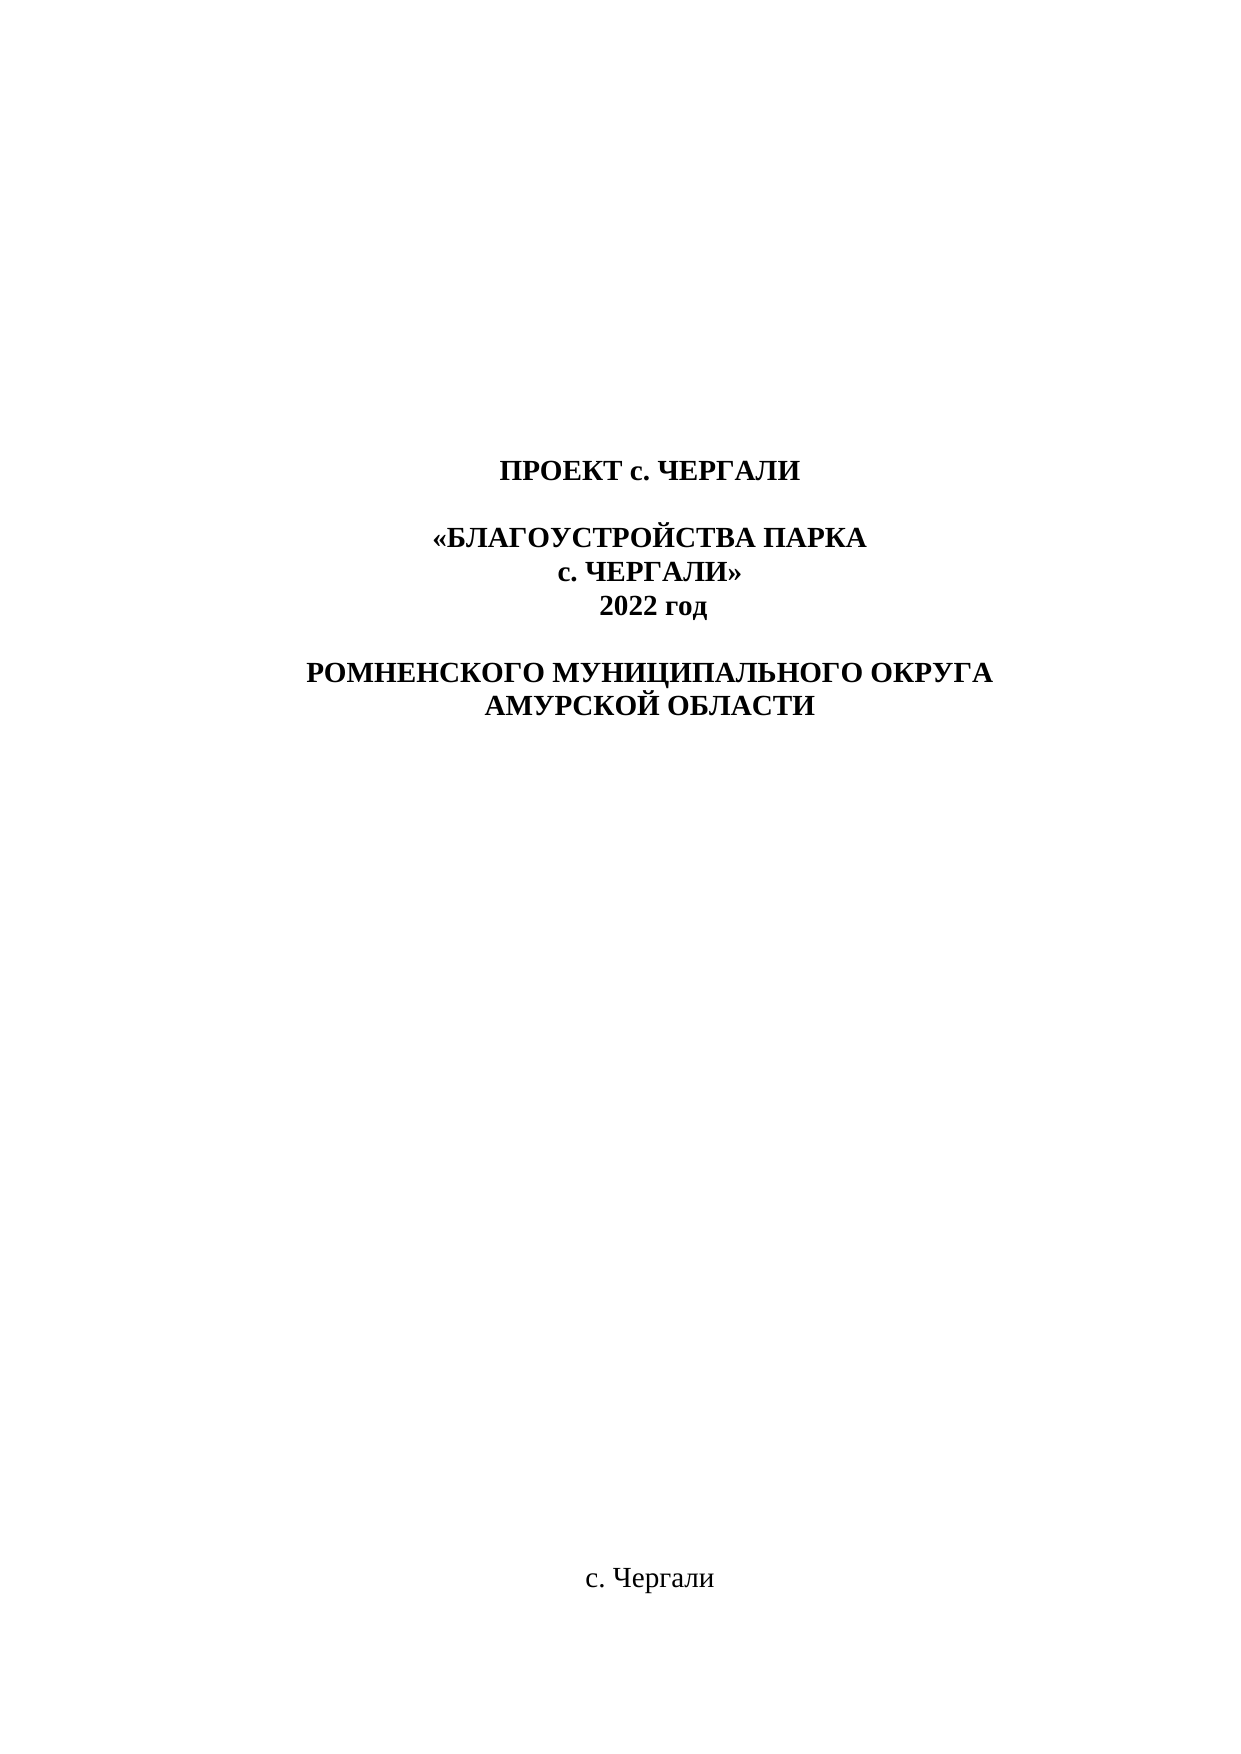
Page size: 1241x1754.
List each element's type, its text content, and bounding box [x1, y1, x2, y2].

text ПРОЕКТ с. ЧЕРГАЛИ [118, 453, 1181, 487]
text РОМНЕНСКОГО МУНИЦИПАЛЬНОГО ОКРУГА [118, 655, 1181, 688]
text «БЛАГОУСТРОЙСТВА ПАРКА [118, 521, 1181, 554]
text АМУРСКОЙ ОБЛАСТИ [118, 688, 1181, 722]
text с. Чергали [118, 1560, 1181, 1594]
text 2022 год [118, 588, 1181, 621]
text с. ЧЕРГАЛИ» [118, 554, 1181, 588]
